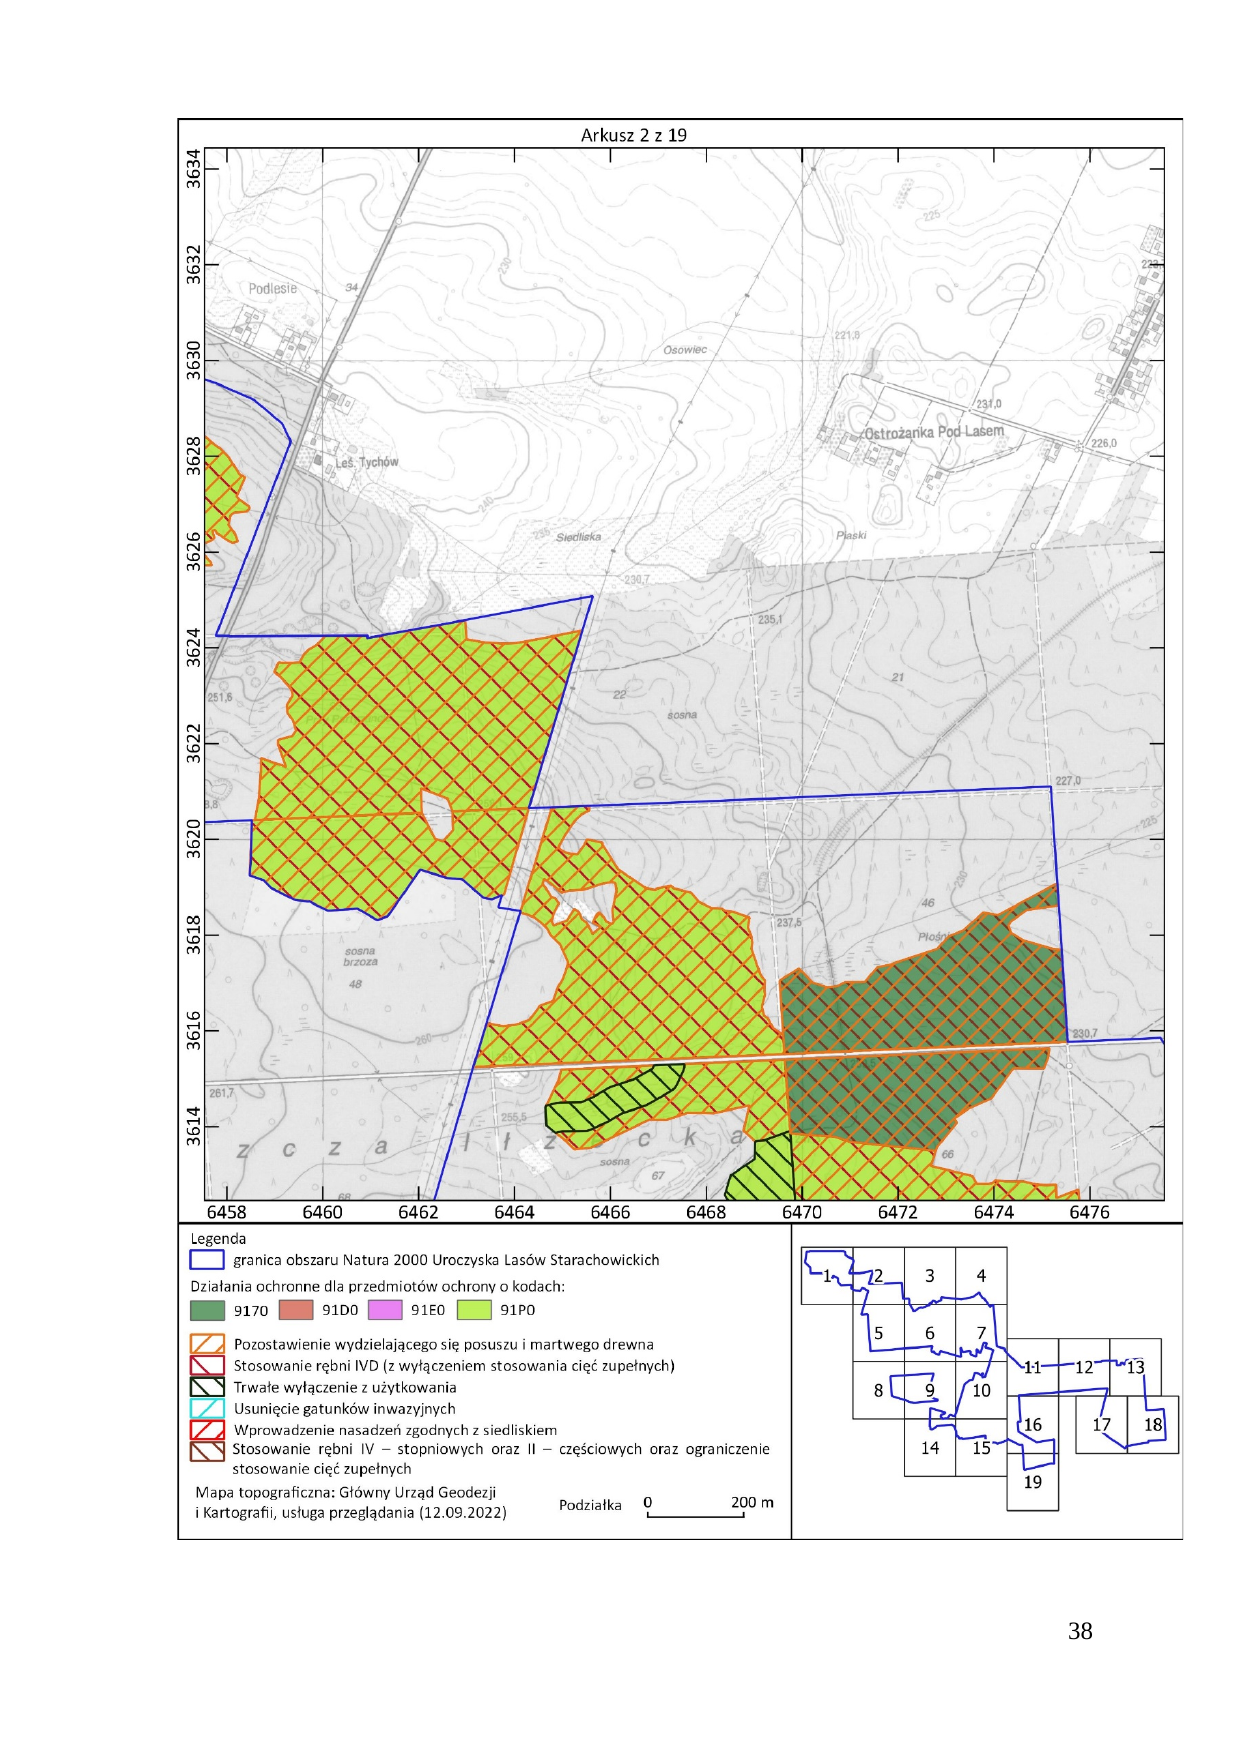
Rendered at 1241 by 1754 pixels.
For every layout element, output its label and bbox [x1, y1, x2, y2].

picture [177, 118, 1184, 1540]
